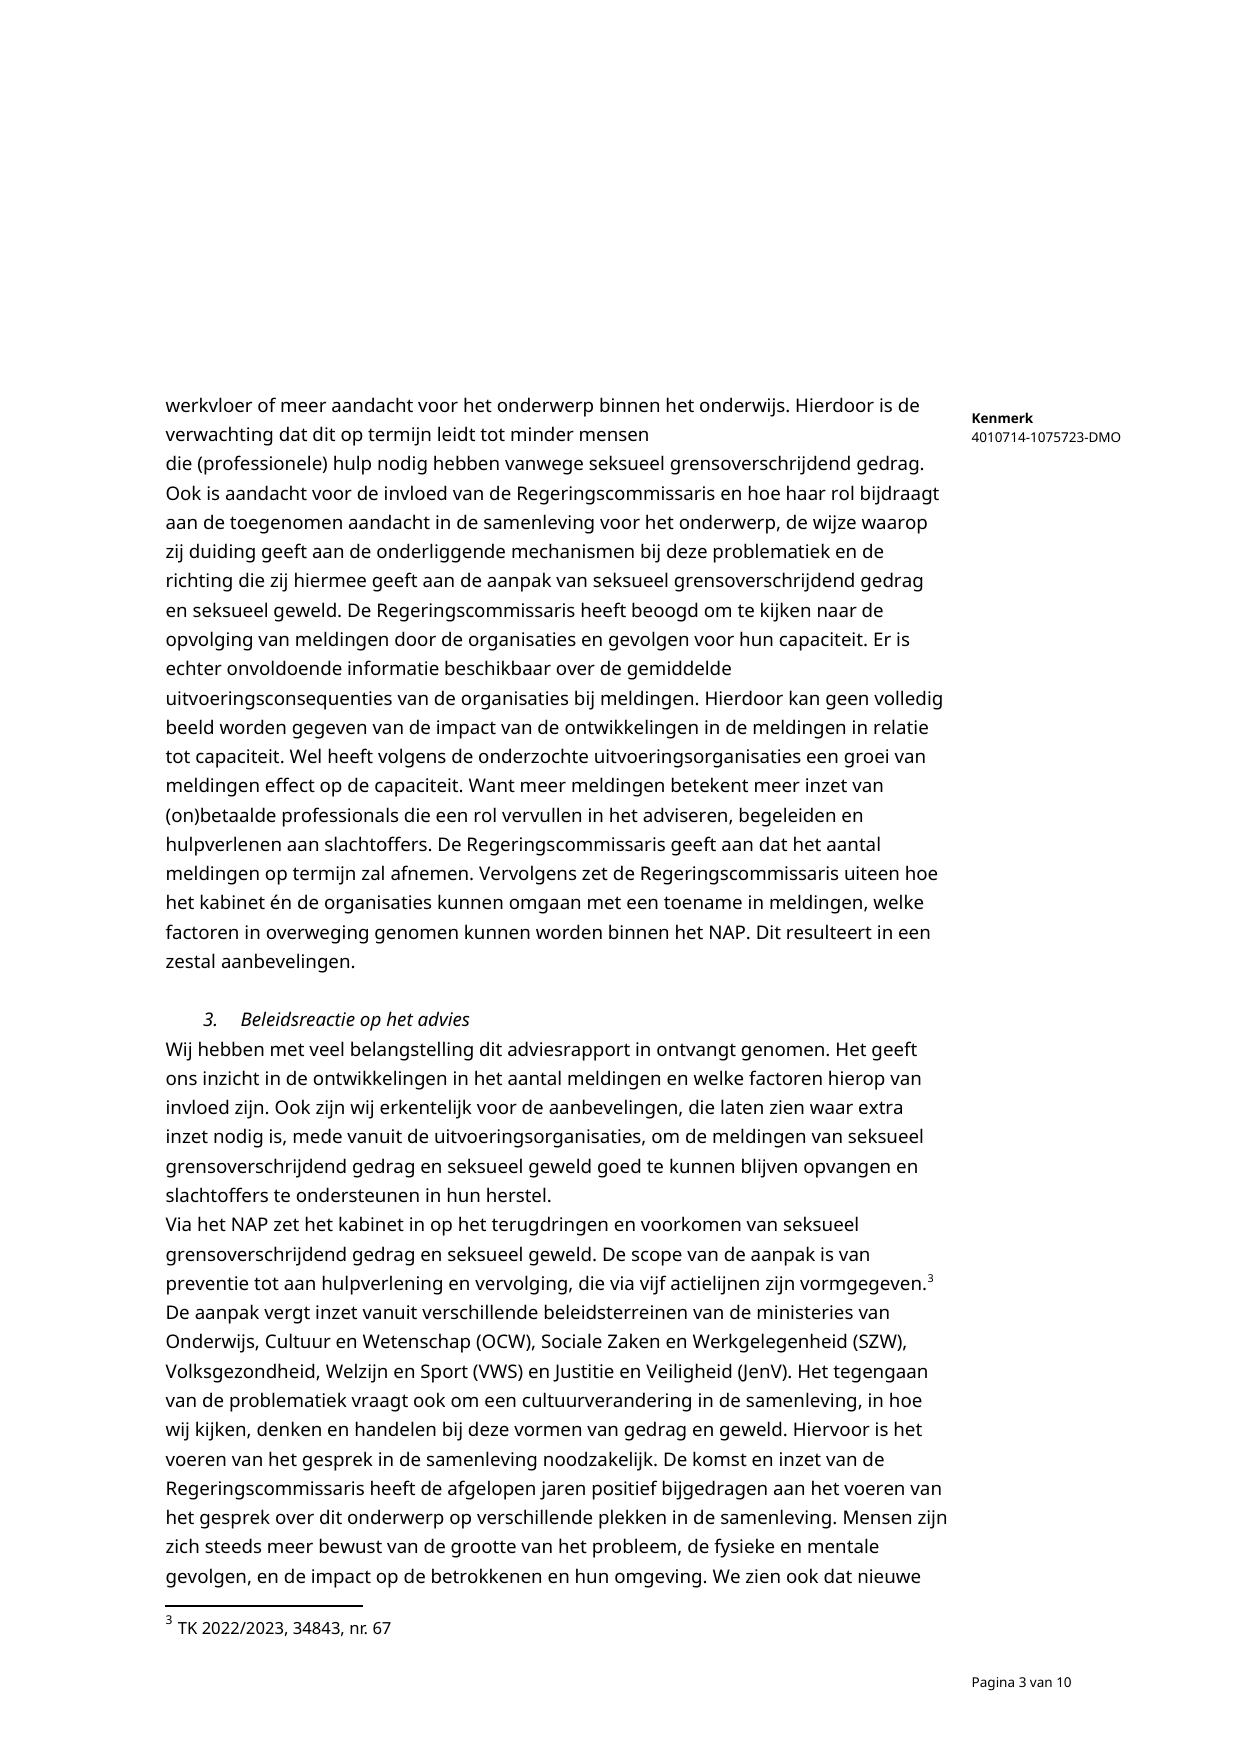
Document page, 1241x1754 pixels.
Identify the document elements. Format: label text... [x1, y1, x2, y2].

text die (professionele) hulp nodig hebben vanwege seksueel grensoverschrijdend gedrag. Ook is aandacht voor de invloed van de Regeringscommissaris en hoe haar rol bijdraagt aan de toegenomen aandacht in de samenleving voor het onderwerp, de wijze waarop zij duiding geeft aan de onderliggende mechanismen bij deze problematiek en de richting die zij hiermee geeft aan de aanpak van seksueel grensoverschrijdend gedrag en seksueel geweld. De Regeringscommissaris heeft beoogd om te kijken naar de opvolging van meldingen door de organisaties en gevolgen voor hun capaciteit. Er is echter onvoldoende informatie beschikbaar over de gemiddelde uitvoeringsconsequenties van de organisaties bij meldingen. Hierdoor kan geen volledig beeld worden gegeven van de impact van de ontwikkelingen in de meldingen in relatie tot capaciteit. Wel heeft volgens de onderzochte uitvoeringsorganisaties een groei van meldingen effect op de capaciteit. Want meer meldingen betekent meer inzet van (on)betaalde professionals die een rol vervullen in het adviseren, begeleiden en hulpverlenen aan slachtoffers. De Regeringscommissaris geeft aan dat het aantal meldingen op termijn zal afnemen. Vervolgens zet de Regeringscommissaris uiteen hoe het kabinet én de organisaties kunnen omgaan met een toename in meldingen, welke factoren in overweging genomen kunnen worden binnen het NAP. Dit resulteert in een zestal aanbevelingen. [165, 451, 951, 974]
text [165, 1212, 951, 1588]
list Beleidsreactie op het advies [203, 1007, 951, 1032]
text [165, 392, 951, 447]
text Wij hebben met veel belangstelling dit adviesrapport in ontvangt genomen. Het geeft ons inzicht in de ontwikkelingen in het aantal meldingen en welke factoren hierop van invloed zijn. Ook zijn wij erkentelijk voor de aanbevelingen, die laten zien waar extra inzet nodig is, mede vanuit de uitvoeringsorganisaties, om de meldingen van seksueel grensoverschrijdend gedrag en seksueel geweld goed te kunnen blijven opvangen en slachtoffers te ondersteunen in hun herstel. [165, 1036, 951, 1208]
